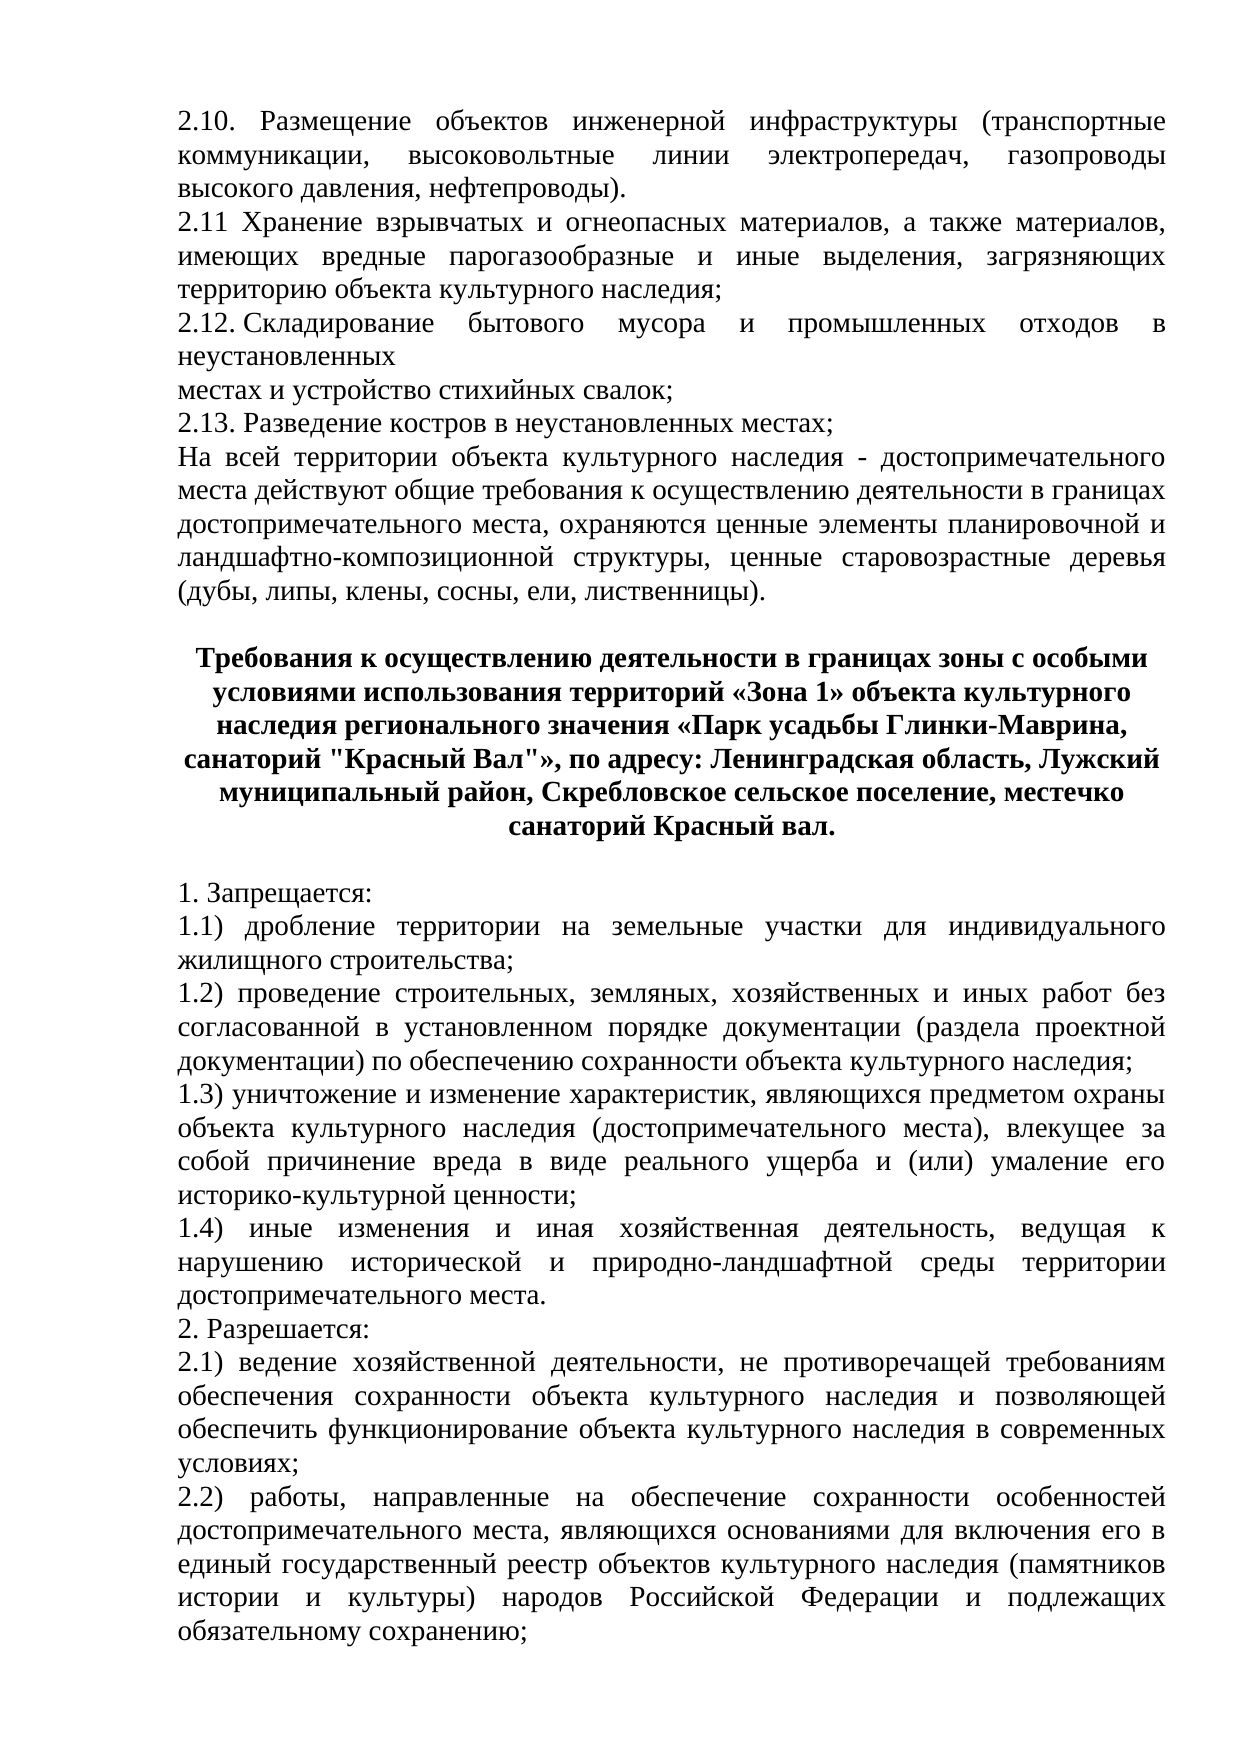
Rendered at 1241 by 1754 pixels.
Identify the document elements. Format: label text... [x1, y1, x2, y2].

text 1.4) иные изменения и иная хозяйственная деятельность, ведущая к нарушению исторической и природно-ландшафтной среды территории достопримечательного места. [177, 1210, 1167, 1311]
text На всей территории объекта культурного наследия - достопримечательного места действуют общие требования к осуществлению деятельности в границах достопримечательного места, охраняются ценные элементы планировочной и ландшафтно-композиционной структуры, ценные старовозрастные деревья (дубы, липы, клены, сосны, ели, лиственницы). [177, 439, 1167, 607]
text 1.1) дробление территории на земельные участки для индивидуального жилищного строительства; [177, 908, 1167, 976]
text 2.13. Разведение костров в неустановленных местах; [177, 405, 1167, 439]
text 1.3) уничтожение и изменение характеристик, являющихся предметом охраны объекта культурного наследия (достопримечательного места), влекущее за собой причинение вреда в виде реального ущерба и (или) умаление его историко-культурной ценности; [177, 1076, 1167, 1210]
text 1. Запрещается: [177, 875, 1167, 908]
text 2.11 Хранение взрывчатых и огнеопасных материалов, а также материалов, имеющих вредные парогазообразные и иные выделения, загрязняющих территорию объекта культурного наследия; [177, 204, 1167, 305]
text 1.2) проведение строительных, земляных, хозяйственных и иных работ без согласованной в установленном порядке документации (раздела проектной документации) по обеспечению сохранности объекта культурного наследия; [177, 976, 1167, 1076]
text 2.12. Складирование бытового мусора и промышленных отходов в неустановленных [177, 305, 1167, 372]
text 2.1) ведение хозяйственной деятельности, не противоречащей требованиям обеспечения сохранности объекта культурного наследия и позволяющей обеспечить функционирование объекта культурного наследия в современных условиях; [177, 1344, 1167, 1479]
text местах и устройство стихийных свалок; [177, 372, 1167, 405]
text 2.2) работы, направленные на обеспечение сохранности особенностей достопримечательного места, являющихся основаниями для включения его в единый государственный реестр объектов культурного наследия (памятников истории и культуры) народов Российской Федерации и подлежащих обязательному сохранению; [177, 1479, 1167, 1646]
text Требования к осуществлению деятельности в границах зоны с особыми условиями использования территорий «Зона 1» объекта культурного наследия регионального значения «Парк усадьбы Глинки-Маврина, санаторий "Красный Вал"», по адресу: Ленинградская область, Лужский муниципальный район, Скребловское сельское поселение, местечко санаторий Красный вал. [177, 640, 1167, 841]
text 2.10. Размещение объектов инженерной инфраструктуры (транспортные коммуникации, высоковольтные линии электропередач, газопроводы высокого давления, нефтепроводы). [177, 103, 1167, 204]
text 2. Разрешается: [177, 1311, 1167, 1344]
